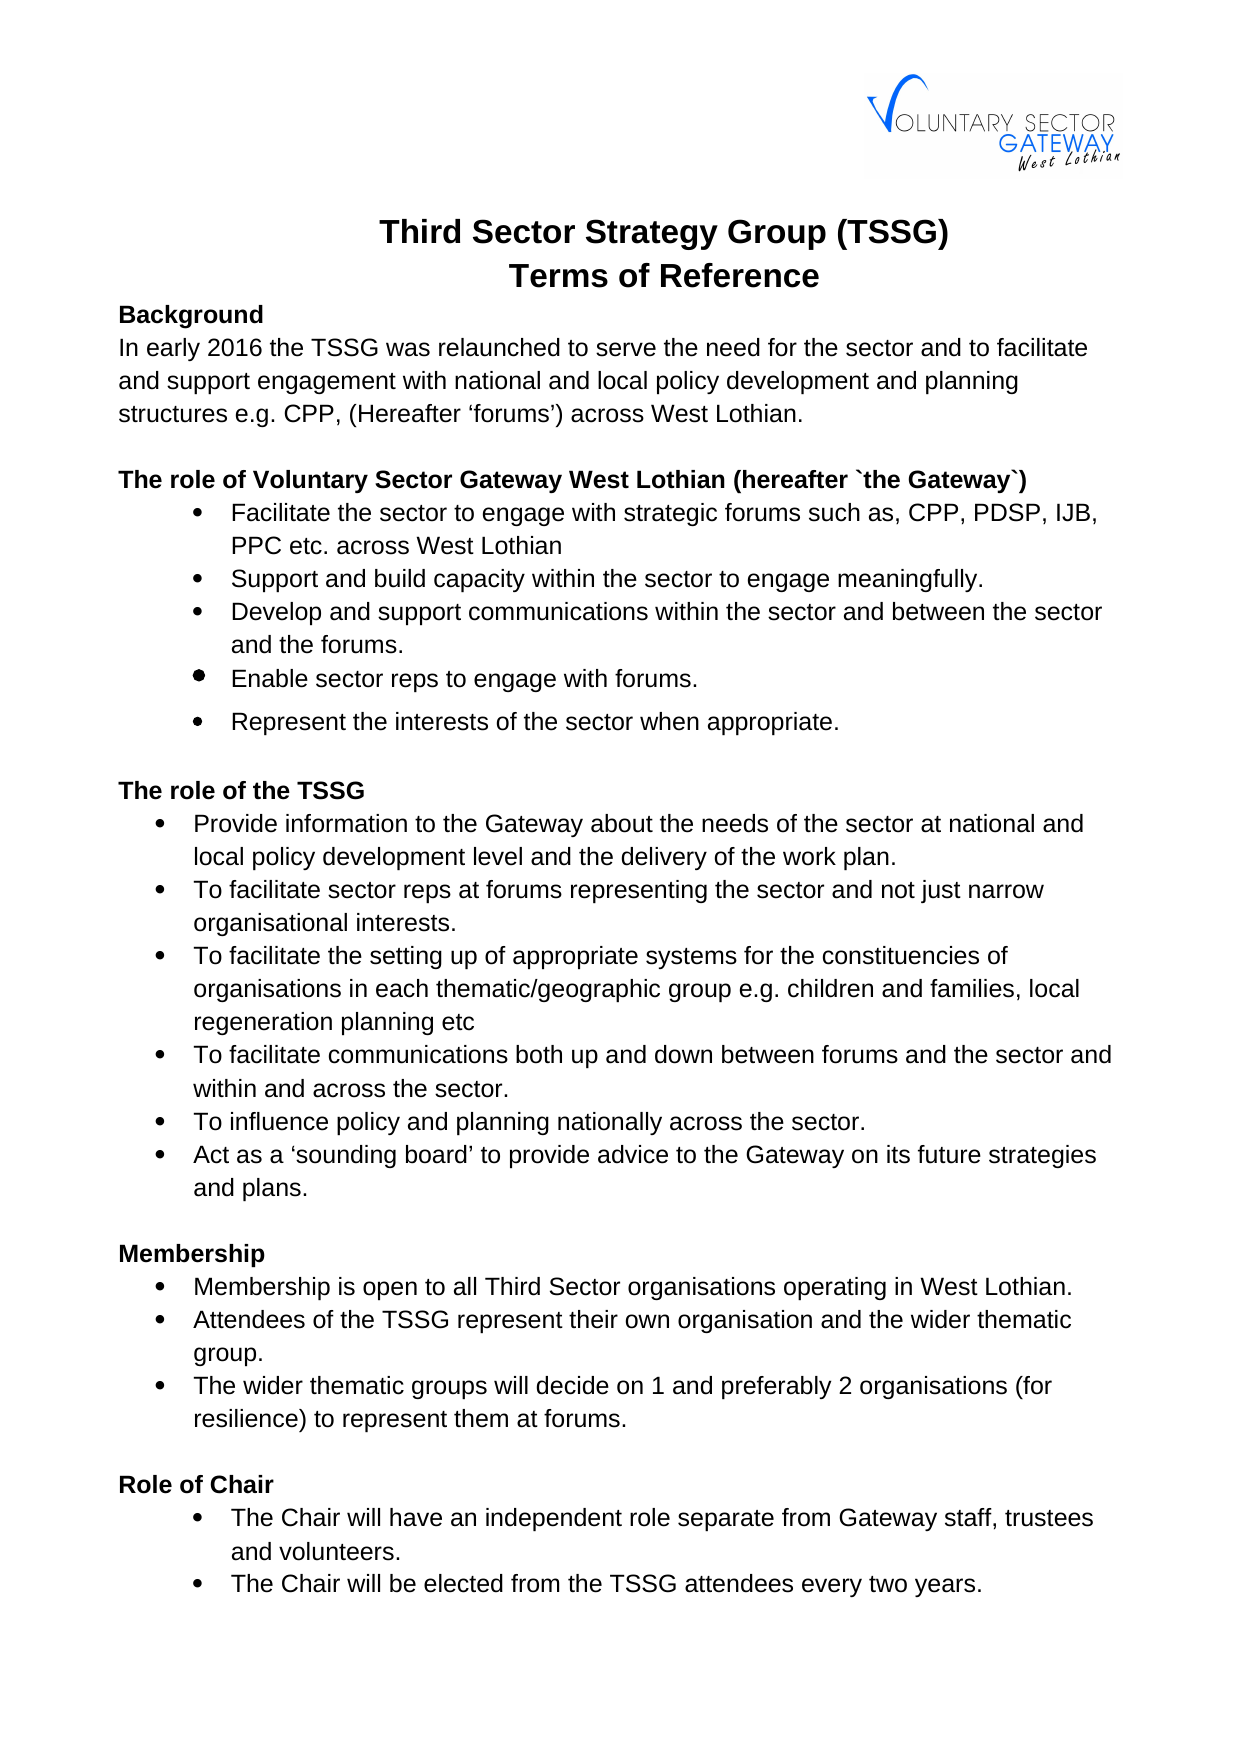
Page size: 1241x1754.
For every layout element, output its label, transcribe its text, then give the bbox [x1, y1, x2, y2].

list The role of the TSSG [118, 776, 1122, 805]
list Act as a ‘sounding board’ to provide advice to the Gateway on its future strategies and plans. [156, 1140, 1122, 1202]
list Terms of Reference [207, 256, 1122, 294]
list Develop and support communications within the sector and between the sector and the forums. [193, 597, 1122, 659]
list To influence policy and planning nationally across the sector. [156, 1107, 1122, 1135]
list In early 2016 the TSSG was relaunched to serve the need for the sector and to facilitate and support engagement with national and local policy development and planning structures e.g. CPP, (Hereafter ‘forums’) across West Lothian. [118, 333, 1122, 428]
list The Chair will be elected from the TSSG attendees every two years. [193, 1569, 1122, 1598]
list Enable sector reps to engage with forums. [193, 663, 1122, 694]
list To facilitate sector reps at forums representing the sector and not just narrow organisational interests. [156, 875, 1122, 937]
list Attendees of the TSSG represent their own organisation and the wider thematic group. [156, 1305, 1122, 1367]
list Facilitate the sector to engage with strategic forums such as, CPP, PDSP, IJB, PPC etc. across West Lothian [193, 498, 1122, 560]
list Support and build capacity within the sector to engage meaningfully. [193, 564, 1122, 593]
list Membership [118, 1239, 1122, 1268]
list The role of Voluntary Sector Gateway West Lothian (hereafter `the Gateway`) [118, 465, 1122, 494]
list To facilitate the setting up of appropriate systems for the constituencies of organisations in each thematic/geographic group e.g. children and families, local regeneration planning etc [156, 941, 1122, 1036]
picture [864, 73, 1123, 179]
list Background [118, 300, 1122, 329]
list The wider thematic groups will decide on 1 and preferably 2 organisations (for resilience) to represent them at forums. [156, 1371, 1122, 1433]
list Membership is open to all Third Sector organisations operating in West Lothian. [156, 1272, 1122, 1301]
list Third Sector Strategy Group (TSSG) [207, 212, 1122, 250]
list To facilitate communications both up and down between forums and the sector and within and across the sector. [156, 1040, 1122, 1102]
list Provide information to the Gateway about the needs of the sector at national and local policy development level and the delivery of the work plan. [156, 809, 1122, 871]
list Role of Chair [118, 1470, 1122, 1499]
list Represent the interests of the sector when appropriate. [193, 699, 1122, 737]
list The Chair will have an independent role separate from Gateway staff, trustees and volunteers. [193, 1503, 1122, 1565]
